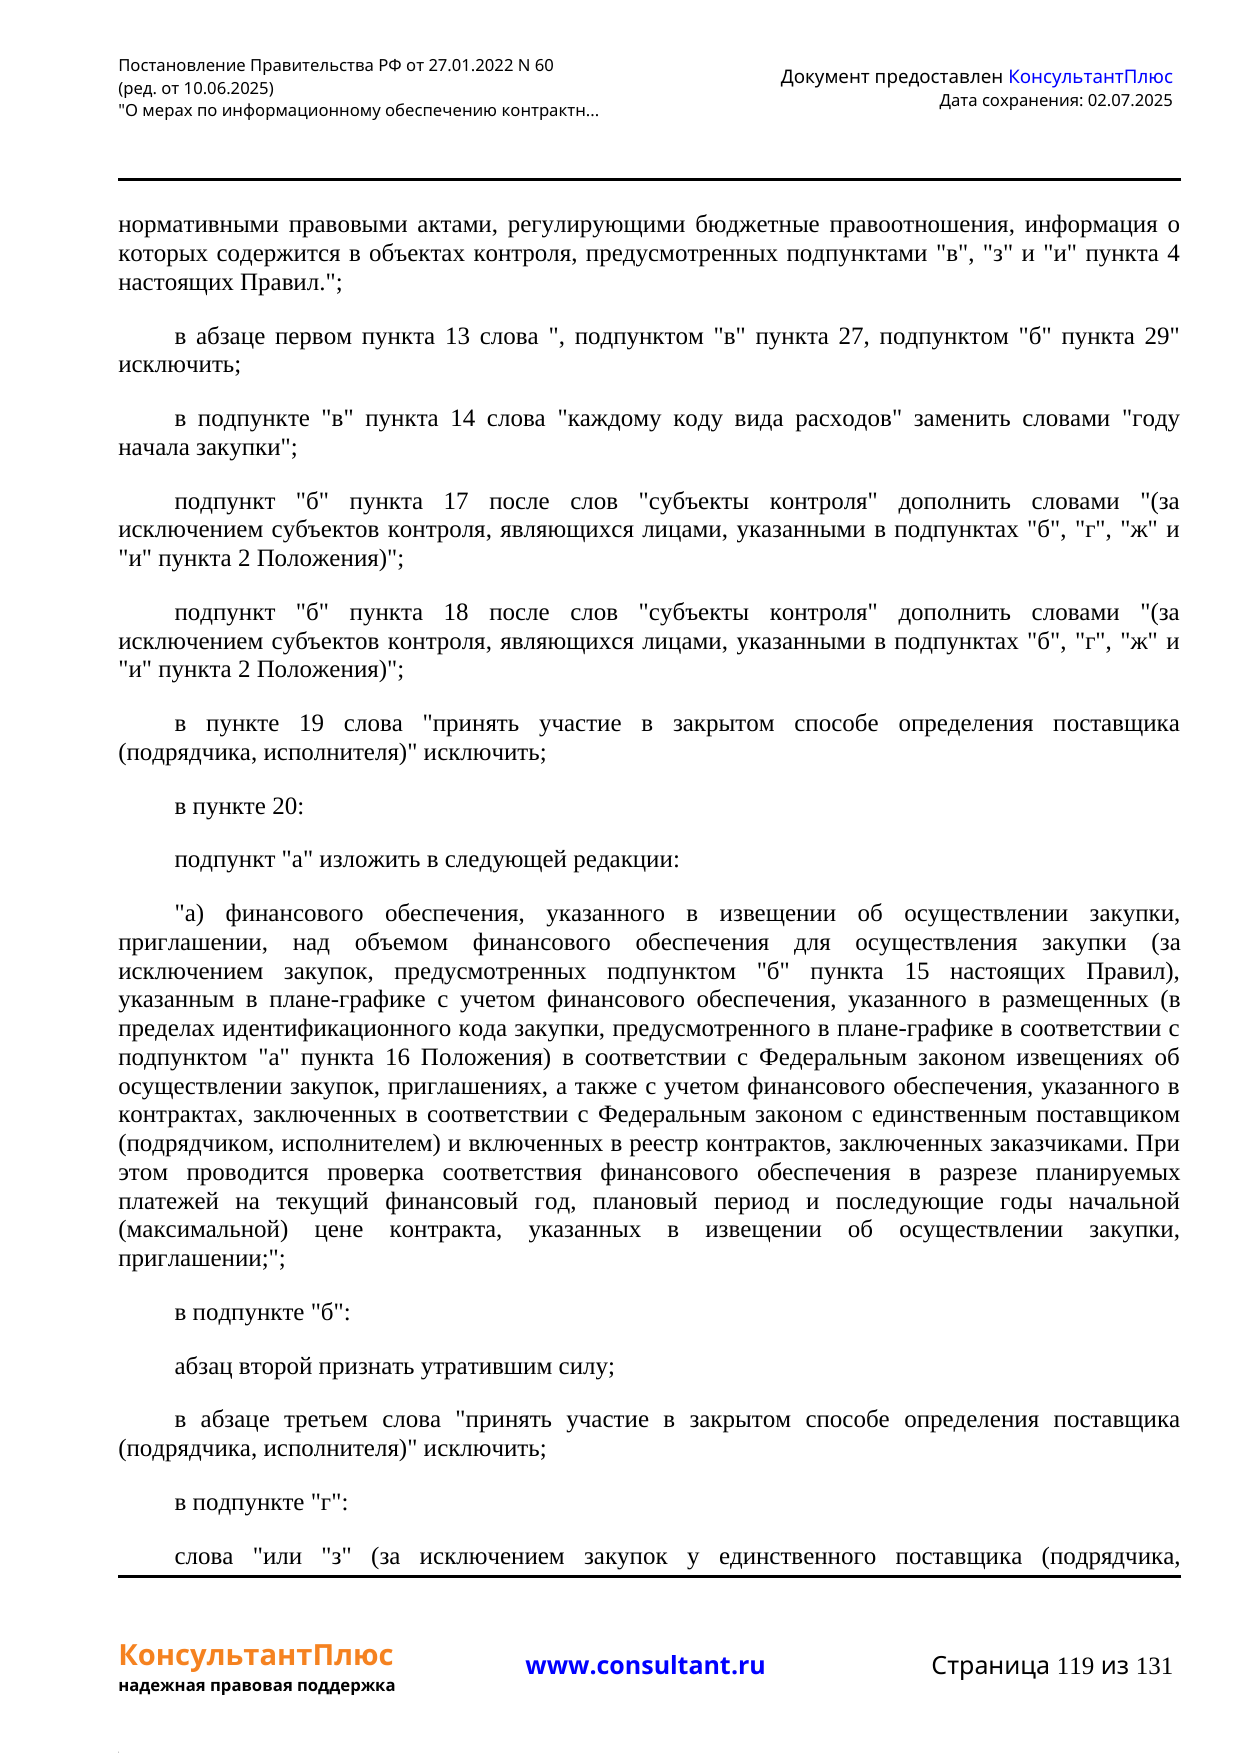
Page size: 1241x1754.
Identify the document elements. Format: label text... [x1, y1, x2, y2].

text "а) финансового обеспечения, указанного в извещении об осуществлении закупки, приглашении, над объемом финансового обеспечения для осуществления закупки (за исключением закупок, предусмотренных подпунктом "б" пункта 15 настоящих Правил), указанным в плане-графике с учетом финансового обеспечения, указанного в размещенных (в пределах идентификационного кода закупки, предусмотренного в плане-графике в соответствии с подпунктом "а" пункта 16 Положения) в соответствии с Федеральным законом извещениях об осуществлении закупок, приглашениях, а также с учетом финансового обеспечения, указанного в контрактах, заключенных в соответствии с Федеральным законом с единственным поставщиком (подрядчиком, исполнителем) и включенных в реестр контрактов, заключенных заказчиками. При этом проводится проверка соответствия финансового обеспечения в разрезе планируемых платежей на текущий финансовый год, плановый период и последующие годы начальной (максимальной) цене контракта, указанных в извещении об осуществлении закупки, приглашении;"; [118, 898, 1181, 1272]
text подпункт "б" пункта 18 после слов "субъекты контроля" дополнить словами "(за исключением субъектов контроля, являющихся лицами, указанными в подпунктах "б", "г", "ж" и "и" пункта 2 Положения)"; [118, 597, 1181, 683]
text в абзаце первом пункта 13 слова ", подпунктом "в" пункта 27, подпунктом "б" пункта 29" исключить; [118, 321, 1181, 378]
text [118, 1541, 1181, 1569]
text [118, 209, 1181, 296]
text в абзаце третьем слова "принять участие в закрытом способе определения поставщика (подрядчика, исполнителя)" исключить; [118, 1404, 1181, 1462]
text в пункте 19 слова "принять участие в закрытом способе определения поставщика (подрядчика, исполнителя)" исключить; [118, 708, 1181, 766]
text подпункт "а" изложить в следующей редакции: [118, 844, 1181, 873]
text абзац второй признать утратившим силу; [118, 1351, 1181, 1379]
text в подпункте "г": [118, 1487, 1181, 1516]
text в пункте 20: [118, 791, 1181, 819]
text в подпункте "в" пункта 14 слова "каждому коду вида расходов" заменить словами "году начала закупки"; [118, 403, 1181, 461]
text в подпункте "б": [118, 1297, 1181, 1326]
text подпункт "б" пункта 17 после слов "субъекты контроля" дополнить словами "(за исключением субъектов контроля, являющихся лицами, указанными в подпунктах "б", "г", "ж" и "и" пункта 2 Положения)"; [118, 486, 1181, 572]
